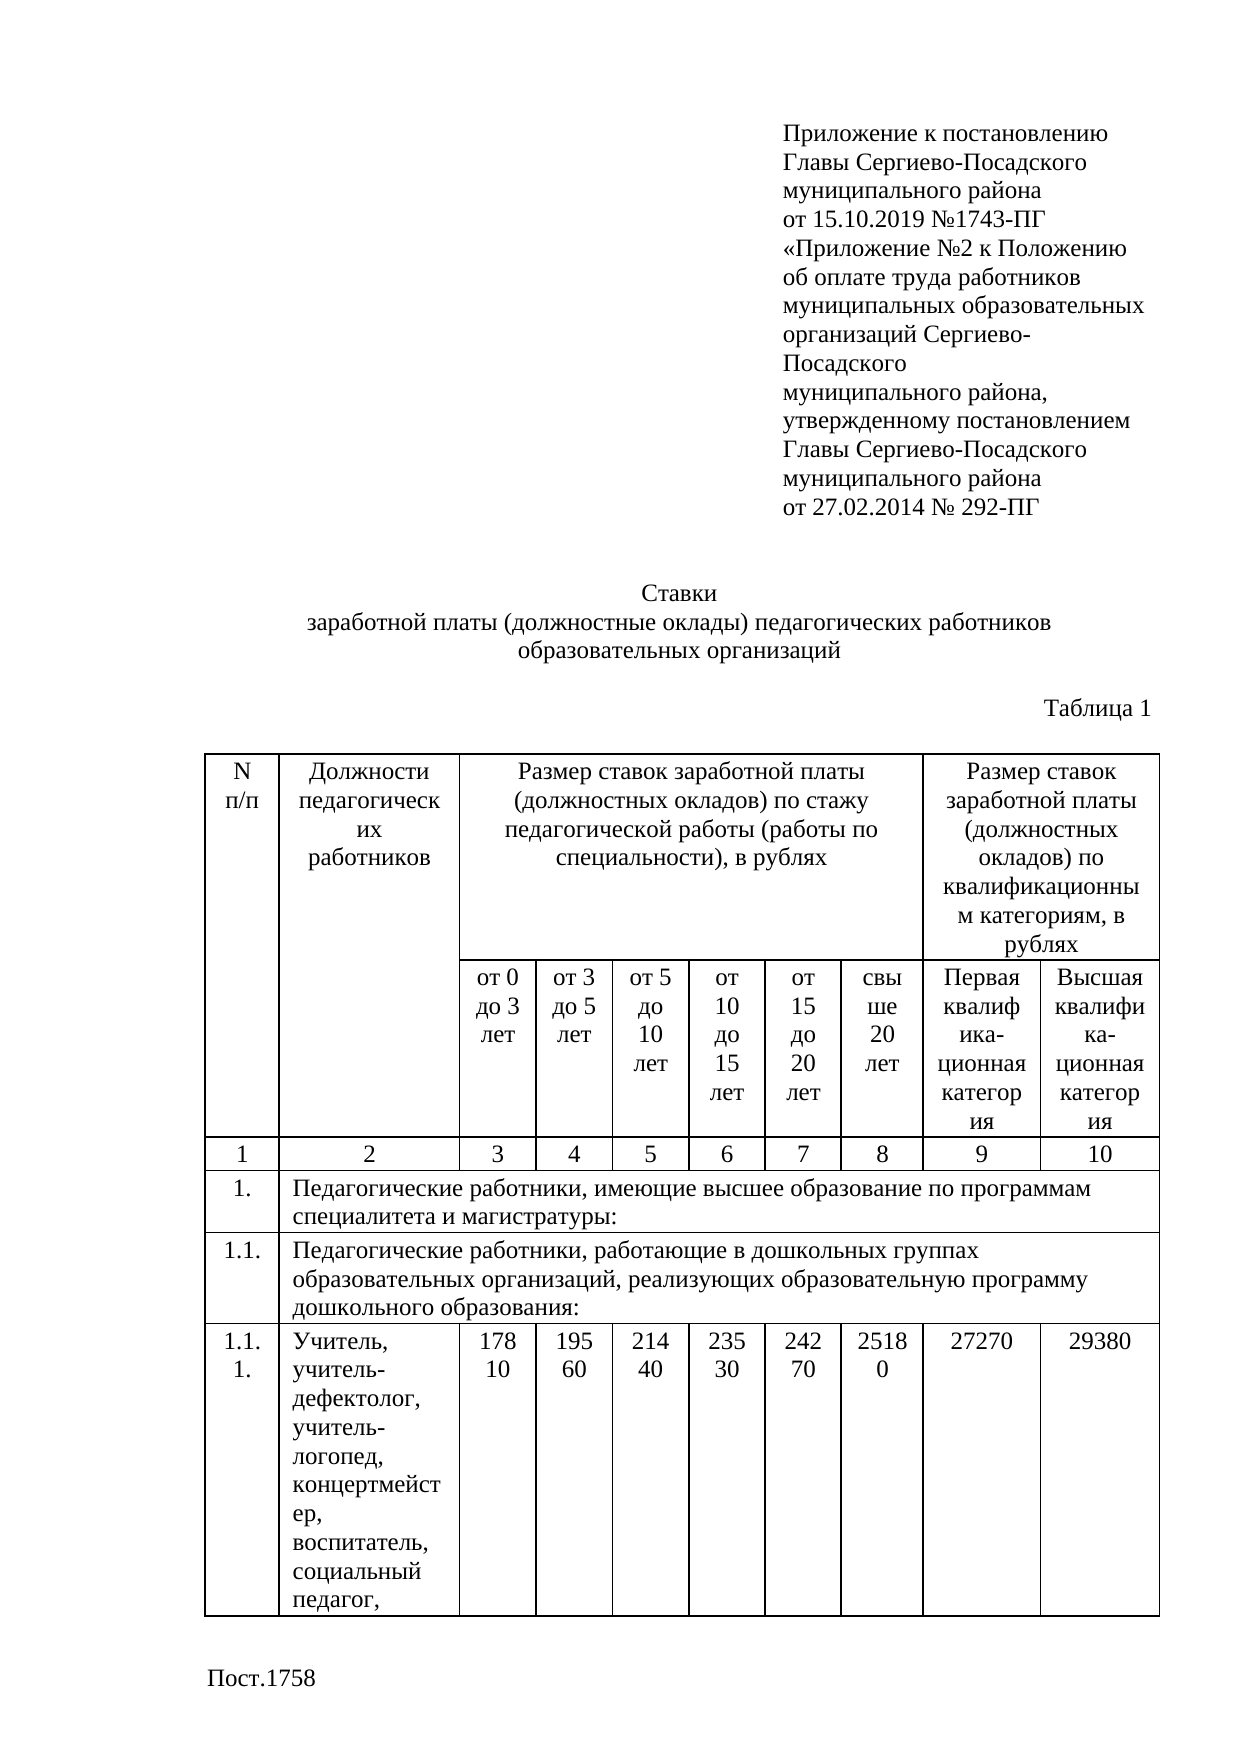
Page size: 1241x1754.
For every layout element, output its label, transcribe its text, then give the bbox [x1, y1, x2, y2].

table_cell от 0 до 3 лет [460, 961, 535, 1136]
table_cell 19560 [537, 1324, 612, 1615]
table_cell 4 [537, 1138, 612, 1169]
table_cell от 5 до 10 лет [613, 961, 688, 1136]
text муниципального района [783, 176, 1152, 204]
table_cell 27270 [924, 1324, 1040, 1615]
table_cell Первая квалифика- ционная категория [924, 961, 1040, 1136]
table_cell 1.1.1. [206, 1324, 278, 1615]
table_cell [206, 959, 278, 1136]
table_cell 3 [460, 1138, 535, 1169]
table_cell от 10 до 15 лет [690, 961, 764, 1136]
table_cell 25180 [842, 1324, 922, 1615]
table_cell 9 [924, 1138, 1040, 1169]
text муниципальных образовательных [783, 291, 1152, 319]
table_cell 29380 [1041, 1324, 1159, 1615]
table_cell [280, 959, 459, 1136]
text от 15.10.2019 №1743-ПГ [783, 204, 1152, 233]
text Таблица 1 [207, 693, 1152, 722]
text образовательных организаций [207, 636, 1152, 664]
text об оплате труда работников [783, 262, 1152, 291]
table_cell 17810 [460, 1324, 535, 1615]
table_cell от 3 до 5 лет [537, 961, 612, 1136]
table_cell 10 [1041, 1138, 1159, 1169]
text Главы Сергиево-Посадского [783, 147, 1152, 176]
table_cell 21440 [613, 1324, 688, 1615]
text от 27.02.2014 № 292-ПГ [783, 492, 1152, 521]
table_cell 2 [280, 1138, 459, 1169]
table_cell Педагогические работники, работающие в дошкольных группах образовательных организаций, реализующих образовательную программу дошкольного образования: [280, 1233, 1159, 1323]
table_cell 1. [206, 1171, 278, 1232]
table_cell свыше 20 лет [842, 961, 922, 1136]
table_cell 8 [842, 1138, 922, 1169]
text заработной платы (должностные оклады) педагогических работников [207, 607, 1152, 636]
text Ставки [207, 578, 1152, 607]
table_cell 23530 [690, 1324, 764, 1615]
text «Приложение №2 к Положению [783, 233, 1152, 262]
table_cell от 15 до 20 лет [766, 961, 840, 1136]
table_cell 6 [690, 1138, 764, 1169]
table_cell Педагогические работники, имеющие высшее образование по программам специалитета и магистратуры: [280, 1171, 1159, 1232]
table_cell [280, 1324, 459, 1615]
table_cell N п/п [206, 755, 278, 959]
text Приложение к постановлению [783, 118, 1152, 147]
table_cell 7 [766, 1138, 840, 1169]
table_cell Высшая квалифика- ционная категория [1041, 961, 1159, 1136]
text организаций Сергиево-Посадского [783, 319, 1152, 377]
text муниципального района, утвержденному постановлением Главы Сергиево-Посадского муниципального района [783, 377, 1152, 492]
table_cell Размер ставок заработной платы (должностных окладов) по квалификационным категориям, в рублях [924, 755, 1159, 959]
table_cell 24270 [766, 1324, 840, 1615]
table_cell 1.1. [206, 1233, 278, 1323]
table_cell Размер ставок заработной платы (должностных окладов) по стажу педагогической работы (работы по специальности), в рублях [460, 755, 922, 959]
table_cell 1 [206, 1138, 278, 1169]
table_cell 5 [613, 1138, 688, 1169]
table_cell Должности педагогических работников [280, 755, 459, 959]
